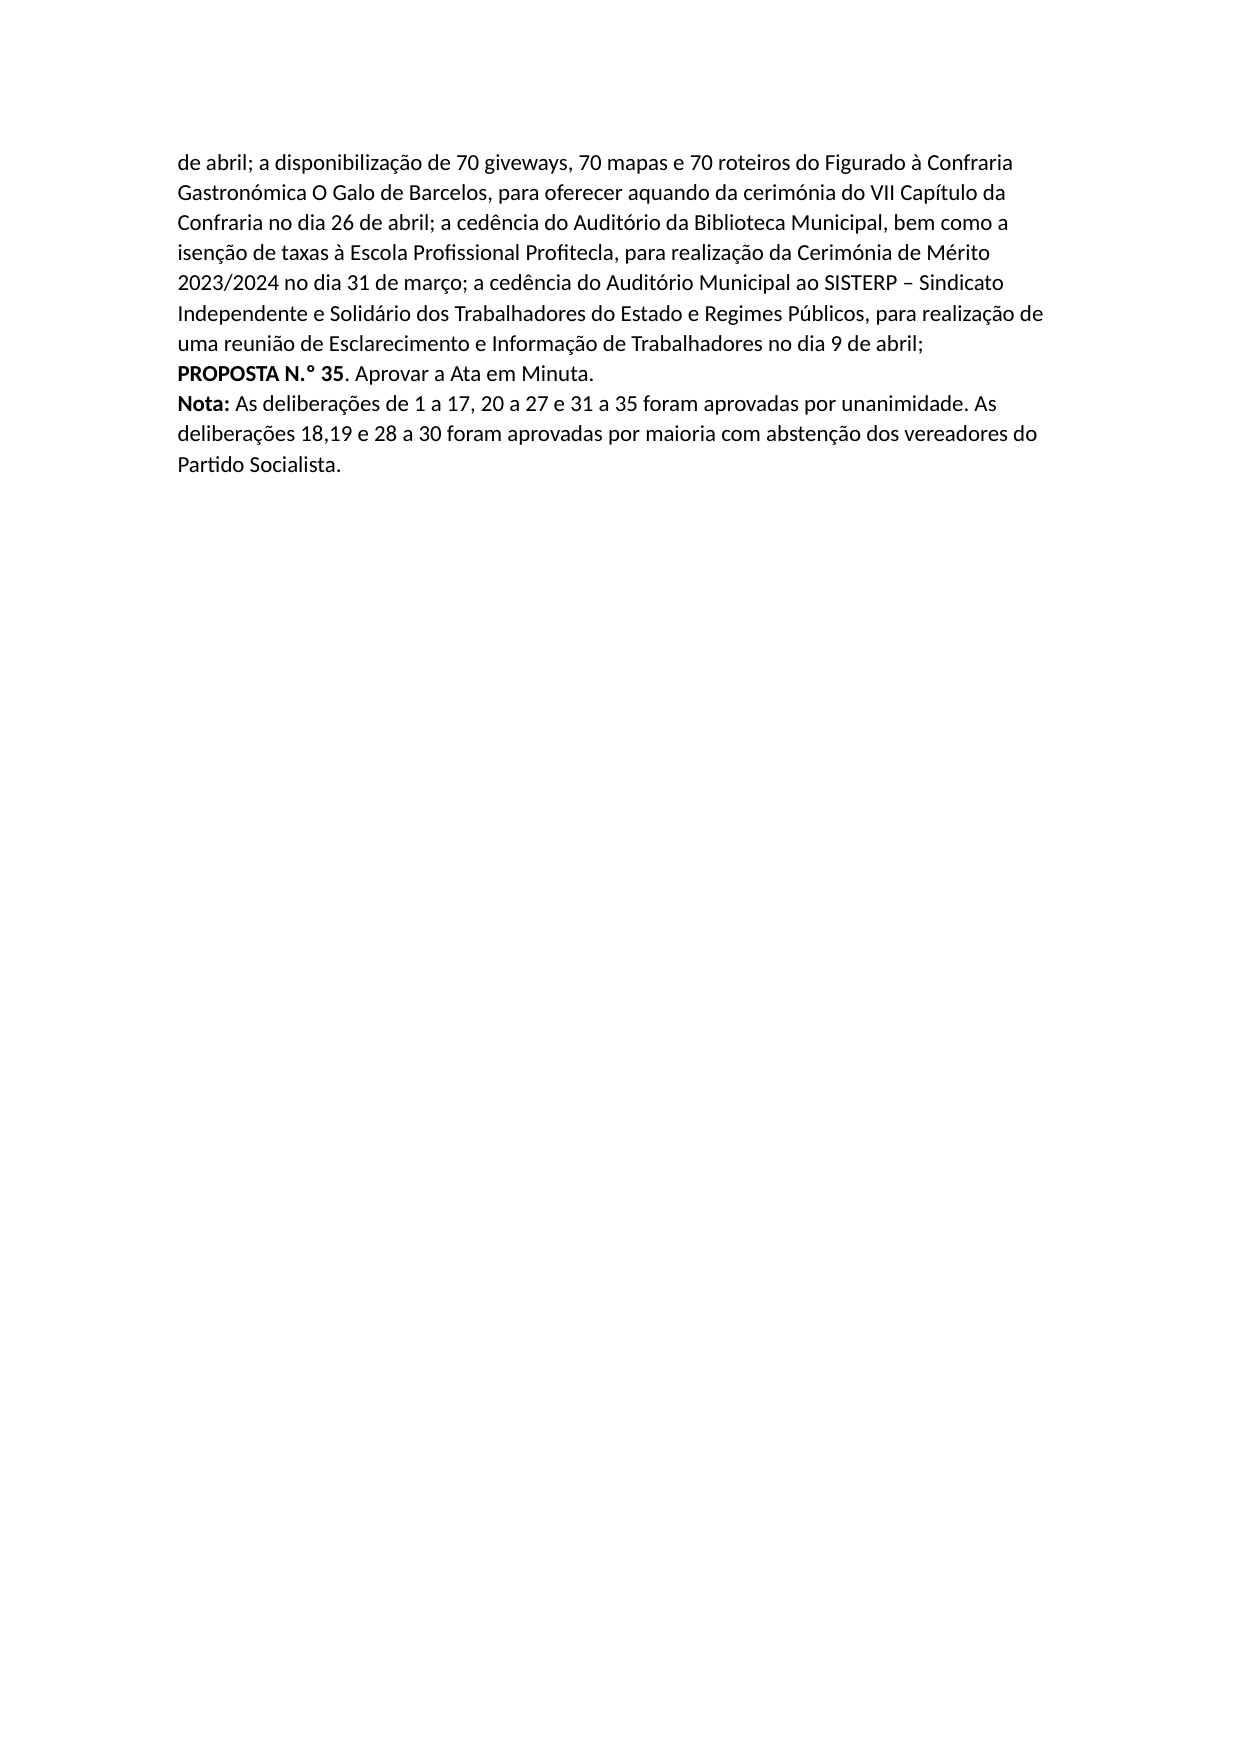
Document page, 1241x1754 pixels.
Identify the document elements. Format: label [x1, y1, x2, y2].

text [177, 148, 1063, 478]
